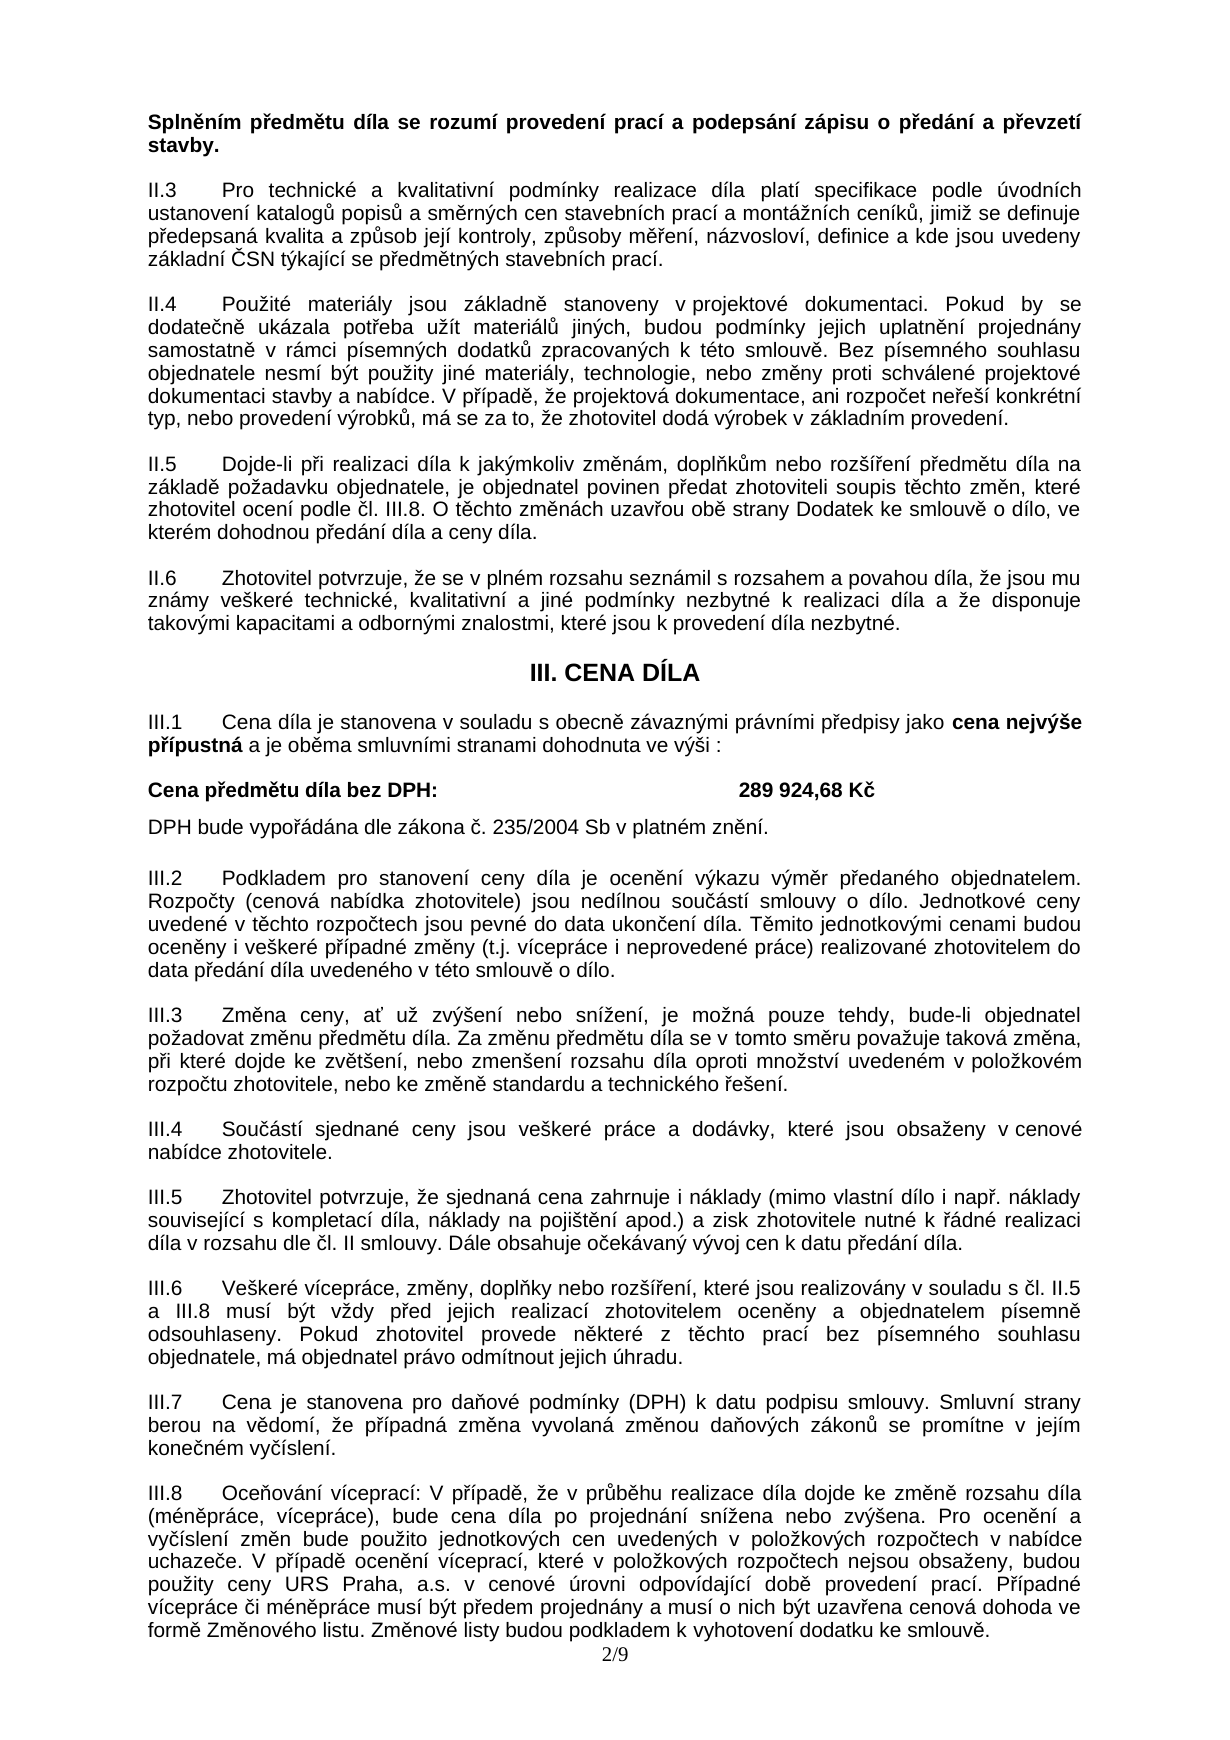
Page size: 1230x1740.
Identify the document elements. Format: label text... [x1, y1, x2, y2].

text III.1 Cena díla je stanovena v souladu s obecně závaznými právními předpisy jako cena nejvýše přípustná a je oběma smluvními stranami dohodnuta ve výši : [148, 711, 1082, 757]
text III.3 Změna ceny, ať už zvýšení nebo snížení, je možná pouze tehdy, bude-li objednatel požadovat změnu předmětu díla. Za změnu předmětu díla se v tomto směru považuje taková změna, při které dojde ke zvětšení, nebo zmenšení rozsahu díla oproti množství uvedeném v položkovém rozpočtu zhotovitele, nebo ke změně standardu a technického řešení. [148, 1004, 1082, 1095]
text Cena předmětu díla bez DPH: 289 924,68 Kč [148, 780, 1082, 802]
text Splněním předmětu díla se rozumí provedení prací a podepsání zápisu o předání a převzetí stavby. [148, 111, 1082, 157]
text III.6 Veškeré vícepráce, změny, doplňky nebo rozšíření, které jsou realizovány v souladu s čl. II.5 a III.8 musí být vždy před jejich realizací zhotovitelem oceněny a objednatelem písemně odsouhlaseny. Pokud zhotovitel provede některé z těchto prací bez písemného souhlasu objednatele, má objednatel právo odmítnout jejich úhradu. [148, 1277, 1082, 1368]
text III.4 Součástí sjednané ceny jsou veškeré práce a dodávky, které jsou obsaženy v cenové nabídce zhotovitele. [148, 1118, 1082, 1163]
text II.5 Dojde-li při realizaci díla k jakýmkoliv změnám, doplňkům nebo rozšíření předmětu díla na základě požadavku objednatele, je objednatel povinen předat zhotoviteli soupis těchto změn, které zhotovitel ocení podle čl. III.8. O těchto změnách uzavřou obě strany Dodatek ke smlouvě o dílo, ve kterém dohodnou předání díla a ceny díla. [148, 453, 1082, 544]
text III.5 Zhotovitel potvrzuje, že sjednaná cena zahrnuje i náklady (mimo vlastní dílo i např. náklady související s kompletací díla, náklady na pojištění apod.) a zisk zhotovitele nutné k řádné realizaci díla v rozsahu dle čl. II smlouvy. Dále obsahuje očekávaný vývoj cen k datu předání díla. [148, 1186, 1082, 1254]
text III.2 Podkladem pro stanovení ceny díla je ocenění výkazu výměr předaného objednatelem. Rozpočty (cenová nabídka zhotovitele) jsou nedílnou součástí smlouvy o dílo. Jednotkové ceny uvedené v těchto rozpočtech jsou pevné do data ukončení díla. Těmito jednotkovými cenami budou oceněny i veškeré případné změny (t.j. vícepráce i neprovedené práce) realizované zhotovitelem do data předání díla uvedeného v této smlouvě o dílo. [148, 867, 1082, 981]
text II.4 Použité materiály jsou základně stanoveny v projektové dokumentaci. Pokud by se dodatečně ukázala potřeba užít materiálů jiných, budou podmínky jejich uplatnění projednány samostatně v rámci písemných dodatků zpracovaných k této smlouvě. Bez písemného souhlasu objednatele nesmí být použity jiné materiály, technologie, nebo změny proti schválené projektové dokumentaci stavby a nabídce. V případě, že projektová dokumentace, ani rozpočet neřeší konkrétní typ, nebo provedení výrobků, má se za to, že zhotovitel dodá výrobek v základním provedení. [148, 293, 1082, 430]
text III.8 Oceňování víceprací: V případě, že v průběhu realizace díla dojde ke změně rozsahu díla (méněpráce, vícepráce), bude cena díla po projednání snížena nebo zvýšena. Pro ocenění a vyčíslení změn bude použito jednotkových cen uvedených v položkových rozpočtech v nabídce uchazeče. V případě ocenění víceprací, které v položkových rozpočtech nejsou obsaženy, budou použity ceny URS Praha, a.s. v cenové úrovni odpovídající době provedení prací. Případné vícepráce či méněpráce musí být předem projednány a musí o nich být uzavřena cenová dohoda ve formě Změnového listu. Změnové listy budou podkladem k vyhotovení dodatku ke smlouvě. [148, 1482, 1082, 1642]
text II.3 Pro technické a kvalitativní podmínky realizace díla platí specifikace podle úvodních ustanovení katalogů popisů a směrných cen stavebních prací a montážních ceníků, jimiž se definuje předepsaná kvalita a způsob její kontroly, způsoby měření, názvosloví, definice a kde jsou uvedeny základní ČSN týkající se předmětných stavebních prací. [148, 179, 1082, 271]
text DPH bude vypořádána dle zákona č. 235/2004 Sb v platném znění. [148, 816, 1082, 839]
text II.6 Zhotovitel potvrzuje, že se v plném rozsahu seznámil s rozsahem a povahou díla, že jsou mu známy veškeré technické, kvalitativní a jiné podmínky nezbytné k realizaci díla a že disponuje takovými kapacitami a odbornými znalostmi, které jsou k provedení díla nezbytné. [148, 567, 1082, 635]
text III. CENA DÍLA [148, 659, 1082, 686]
text III.7 Cena je stanovena pro daňové podmínky (DPH) k datu podpisu smlouvy. Smluvní strany berou na vědomí, že případná změna vyvolaná změnou daňových zákonů se promítne v jejím konečném vyčíslení. [148, 1391, 1082, 1459]
